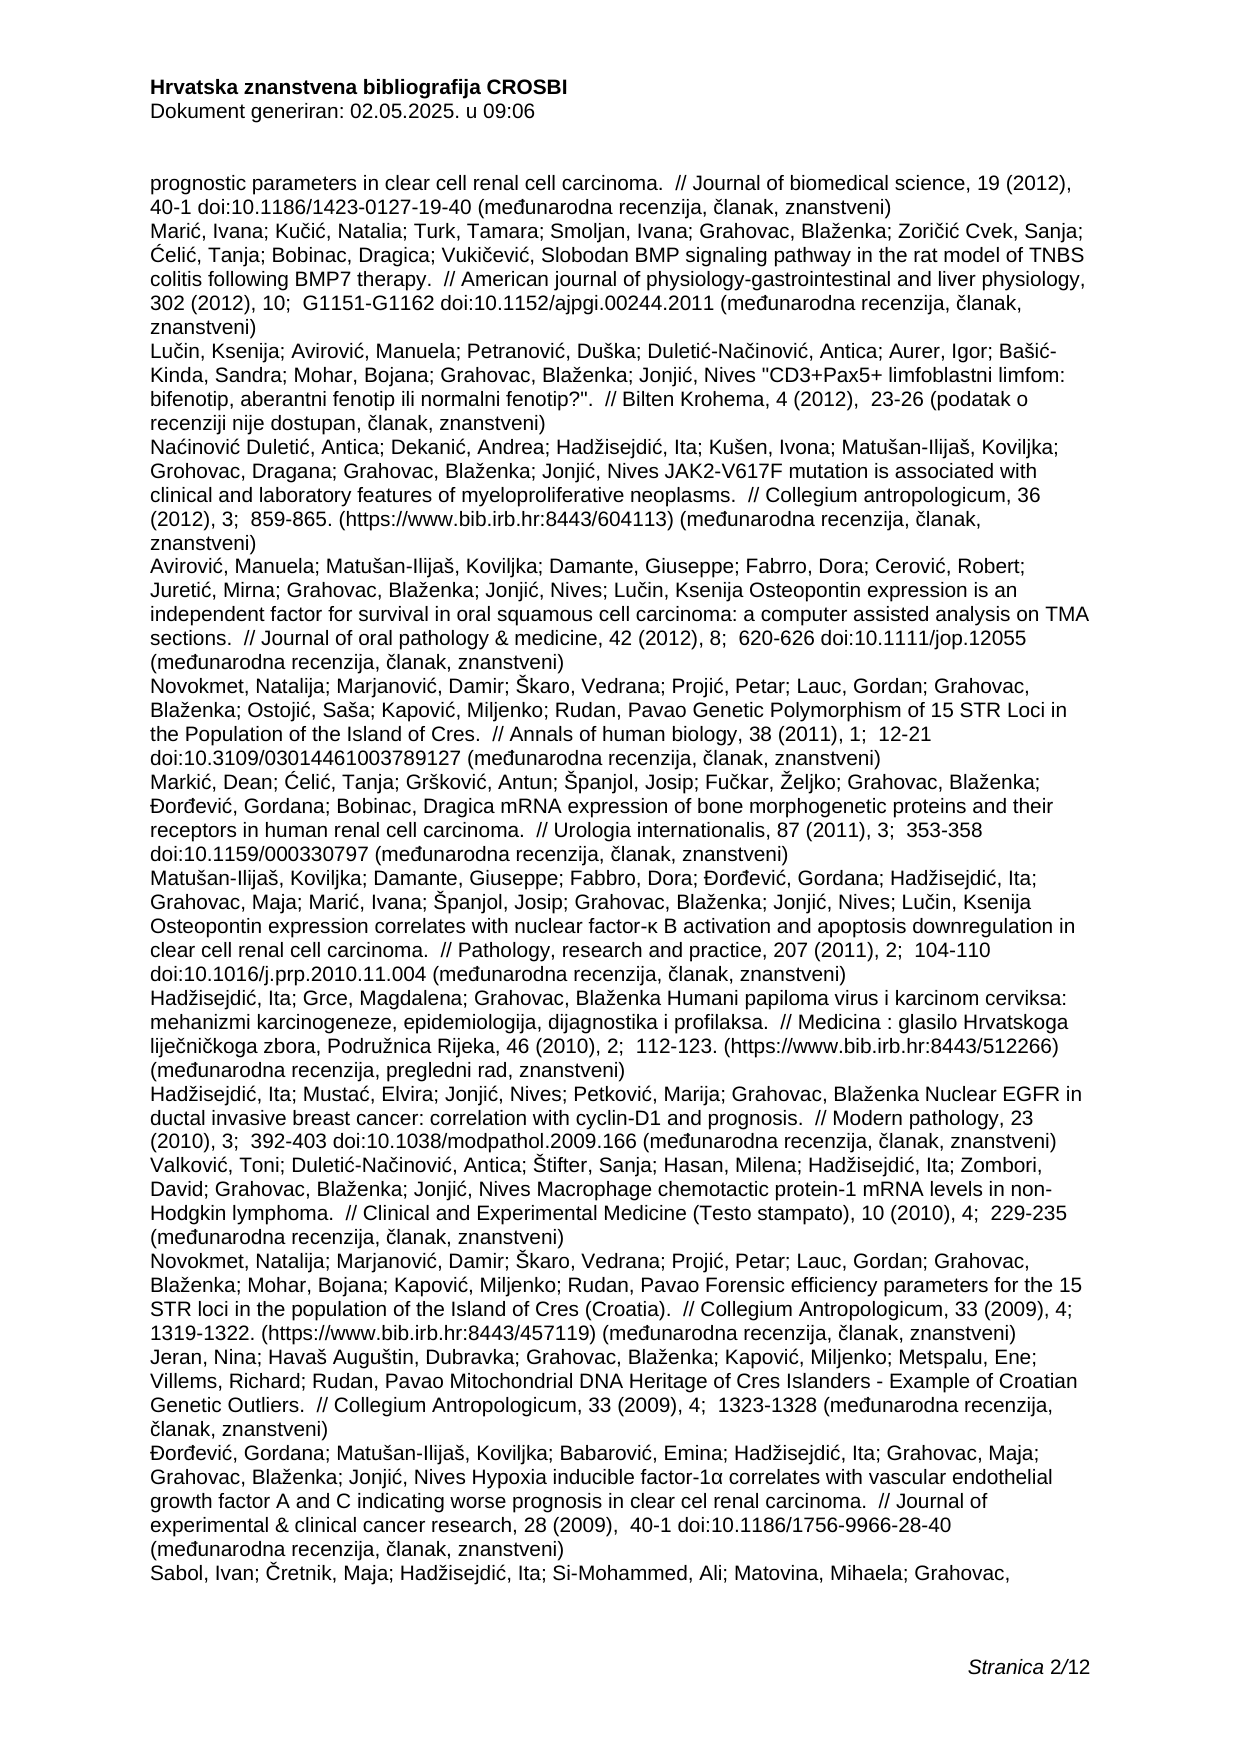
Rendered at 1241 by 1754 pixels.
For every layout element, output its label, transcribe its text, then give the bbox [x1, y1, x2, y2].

text Markić, Dean; Ćelić, Tanja; Gršković, Antun; Španjol, Josip; Fučkar, Željko; Grahovac, Blaženka; Đorđević, Gordana; Bobinac, Dragica [150, 770, 1090, 866]
text Valković, Toni; Duletić-Načinović, Antica; Štifter, Sanja; Hasan, Milena; Hadžisejdić, Ita; Zombori, David; Grahovac, Blaženka; Jonjić, Nives [150, 1153, 1090, 1249]
text Avirović, Manuela; Matušan-Ilijaš, Koviljka; Damante, Giuseppe; Fabrro, Dora; Cerović, Robert; Juretić, Mirna; Grahovac, Blaženka; Jonjić, Nives; Lučin, Ksenija [150, 554, 1090, 674]
text Hadžisejdić, Ita; Mustać, Elvira; Jonjić, Nives; Petković, Marija; Grahovac, Blaženka [150, 1081, 1090, 1153]
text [150, 1561, 1090, 1584]
text Jeran, Nina; Havaš Auguštin, Dubravka; Grahovac, Blaženka; Kapović, Miljenko; Metspalu, Ene; Villems, Richard; Rudan, Pavao [150, 1345, 1090, 1441]
text Hadžisejdić, Ita; Grce, Magdalena; Grahovac, Blaženka [150, 986, 1090, 1081]
text Novokmet, Natalija; Marjanović, Damir; Škaro, Vedrana; Projić, Petar; Lauc, Gordan; Grahovac, Blaženka; Ostojić, Saša; Kapović, Miljenko; Rudan, Pavao [150, 674, 1090, 770]
text Lučin, Ksenija; Avirović, Manuela; Petranović, Duška; Duletić-Načinović, Antica; Aurer, Igor; Bašić-Kinda, Sandra; Mohar, Bojana; Grahovac, Blaženka; Jonjić, Nives [150, 339, 1090, 434]
text Novokmet, Natalija; Marjanović, Damir; Škaro, Vedrana; Projić, Petar; Lauc, Gordan; Grahovac, Blaženka; Mohar, Bojana; Kapović, Miljenko; Rudan, Pavao [150, 1249, 1090, 1345]
text Marić, Ivana; Kučić, Natalia; Turk, Tamara; Smoljan, Ivana; Grahovac, Blaženka; Zoričić Cvek, Sanja; Ćelić, Tanja; Bobinac, Dragica; Vukičević, Slobodan [150, 219, 1090, 339]
text Matušan-Ilijaš, Koviljka; Damante, Giuseppe; Fabbro, Dora; Đorđević, Gordana; Hadžisejdić, Ita; Grahovac, Maja; Marić, Ivana; Španjol, Josip; Grahovac, Blaženka; Jonjić, Nives; Lučin, Ksenija [150, 866, 1090, 986]
text Naćinović Duletić, Antica; Dekanić, Andrea; Hadžisejdić, Ita; Kušen, Ivona; Matušan-Ilijaš, Koviljka; Grohovac, Dragana; Grahovac, Blaženka; Jonjić, Nives [150, 434, 1090, 554]
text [150, 171, 1090, 219]
text Đorđević, Gordana; Matušan-Ilijaš, Koviljka; Babarović, Emina; Hadžisejdić, Ita; Grahovac, Maja; Grahovac, Blaženka; Jonjić, Nives [150, 1441, 1090, 1561]
